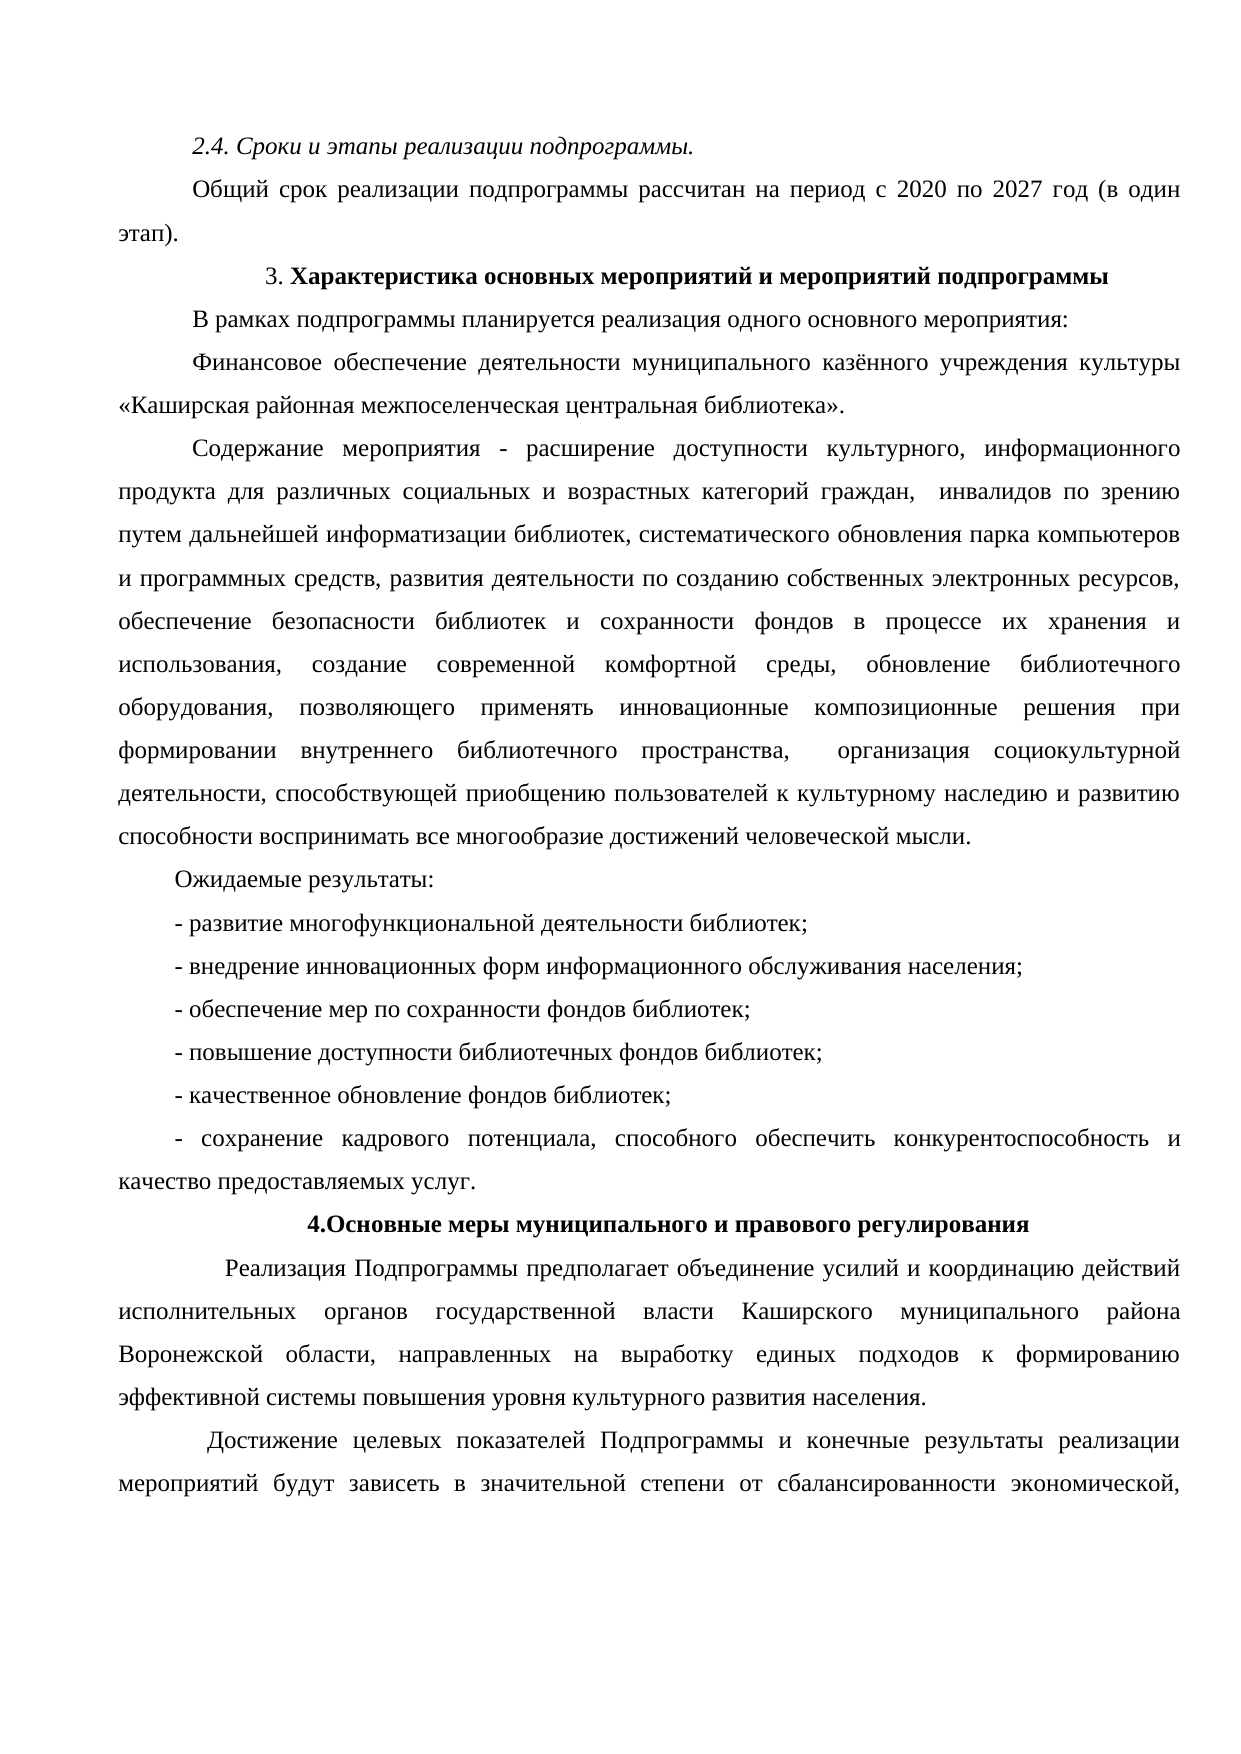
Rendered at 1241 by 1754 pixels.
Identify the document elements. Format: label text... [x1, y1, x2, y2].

text - развитие многофункциональной деятельности библиотек; [118, 908, 1181, 936]
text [118, 1425, 1181, 1497]
text Финансовое обеспечение деятельности муниципального казённого учреждения культуры «Каширская районная межпоселенческая центральная библиотека». [118, 347, 1181, 419]
text В рамках подпрограммы планируется реализация одного основного мероприятия: [118, 304, 1181, 333]
text 2.4. Сроки и этапы реализации подпрограммы. [118, 131, 1181, 160]
text - сохранение кадрового потенциала, способного обеспечить конкурентоспособность и качество предоставляемых услуг. [118, 1123, 1181, 1195]
text Общий срок реализации подпрограммы рассчитан на период с 2020 по 2027 год (в один этап). [118, 174, 1181, 246]
text - качественное обновление фондов библиотек; [118, 1080, 1181, 1109]
text - обеспечение мер по сохранности фондов библиотек; [118, 994, 1181, 1023]
text - внедрение инновационных форм информационного обслуживания населения; [118, 951, 1181, 979]
text - повышение доступности библиотечных фондов библиотек; [118, 1037, 1181, 1066]
text Реализация Подпрограммы предполагает объединение усилий и координацию действий исполнительных органов государственной власти Каширского муниципального района Воронежской области, направленных на выработку единых подходов к формированию эффективной системы повышения уровня культурного развития населения. [118, 1253, 1181, 1411]
text 3. Характеристика основных мероприятий и мероприятий подпрограммы [118, 261, 1181, 289]
text 4.Основные меры муниципального и правового регулирования [156, 1209, 1181, 1238]
text Содержание мероприятия - расширение доступности культурного, информационного продукта для различных социальных и возрастных категорий граждан, инвалидов по зрению путем дальнейшей информатизации библиотек, систематического обновления парка компьютеров и программных средств, развития деятельности по созданию собственных электронных ресурсов, обеспечение безопасности библиотек и сохранности фондов в процессе их хранения и использования, создание современной комфортной среды, обновление библиотечного оборудования, позволяющего применять инновационные композиционные решения при формировании внутреннего библиотечного пространства, организация социокультурной деятельности, способствующей приобщению пользователей к культурному наследию и развитию способности воспринимать все многообразие достижений человеческой мысли. [118, 433, 1181, 850]
text Ожидаемые результаты: [118, 864, 1181, 893]
